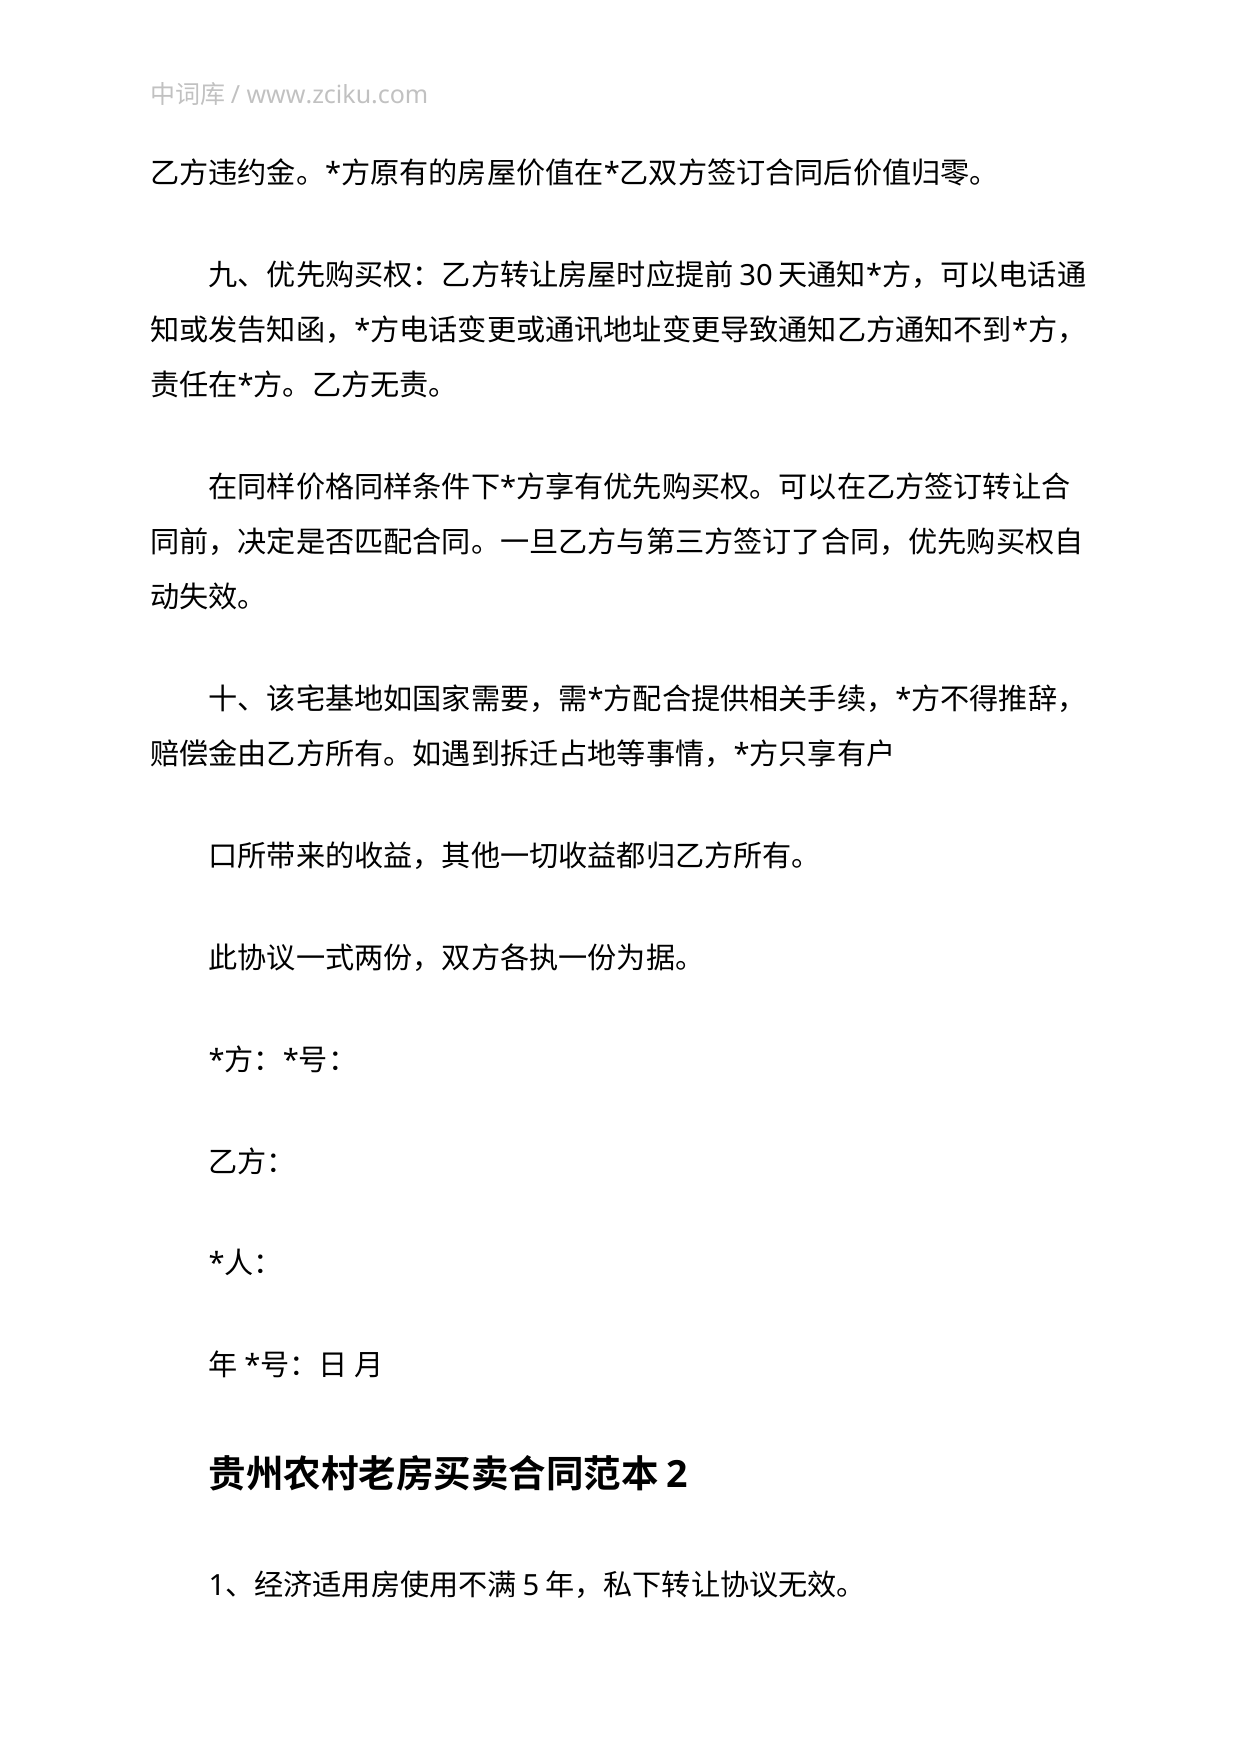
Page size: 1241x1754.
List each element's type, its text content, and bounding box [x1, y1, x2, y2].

text *方：*号： [150, 1036, 1090, 1078]
text 口所带来的收益，其他一切收益都归乙方所有。 [150, 833, 1090, 875]
text 九、优先购买权：乙方转让房屋时应提前30天通知*方，可以电话通知或发告知函，*方电话变更或通讯地址变更导致通知乙方通知不到*方，责任在*方。乙方无责。 [150, 252, 1090, 404]
text 在同样价格同样条件下*方享有优先购买权。可以在乙方签订转让合同前，决定是否匹配合同。一旦乙方与第三方签订了合同，优先购买权自动失效。 [150, 464, 1090, 616]
text *人： [150, 1240, 1090, 1282]
text 年 *号：日 月 [150, 1342, 1090, 1384]
text 乙方： [150, 1138, 1090, 1180]
text 1、经济适用房使用不满5年，私下转让协议无效。 [150, 1561, 1090, 1604]
text 贵州农村老房买卖合同范本2 [150, 1444, 1090, 1498]
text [150, 150, 1090, 192]
text 十、该宅基地如国家需要，需*方配合提供相关手续，*方不得推辞，赔偿金由乙方所有。如遇到拆迁占地等事情，*方只享有户 [150, 676, 1090, 773]
text 此协议一式两份，双方各执一份为据。 [150, 934, 1090, 977]
